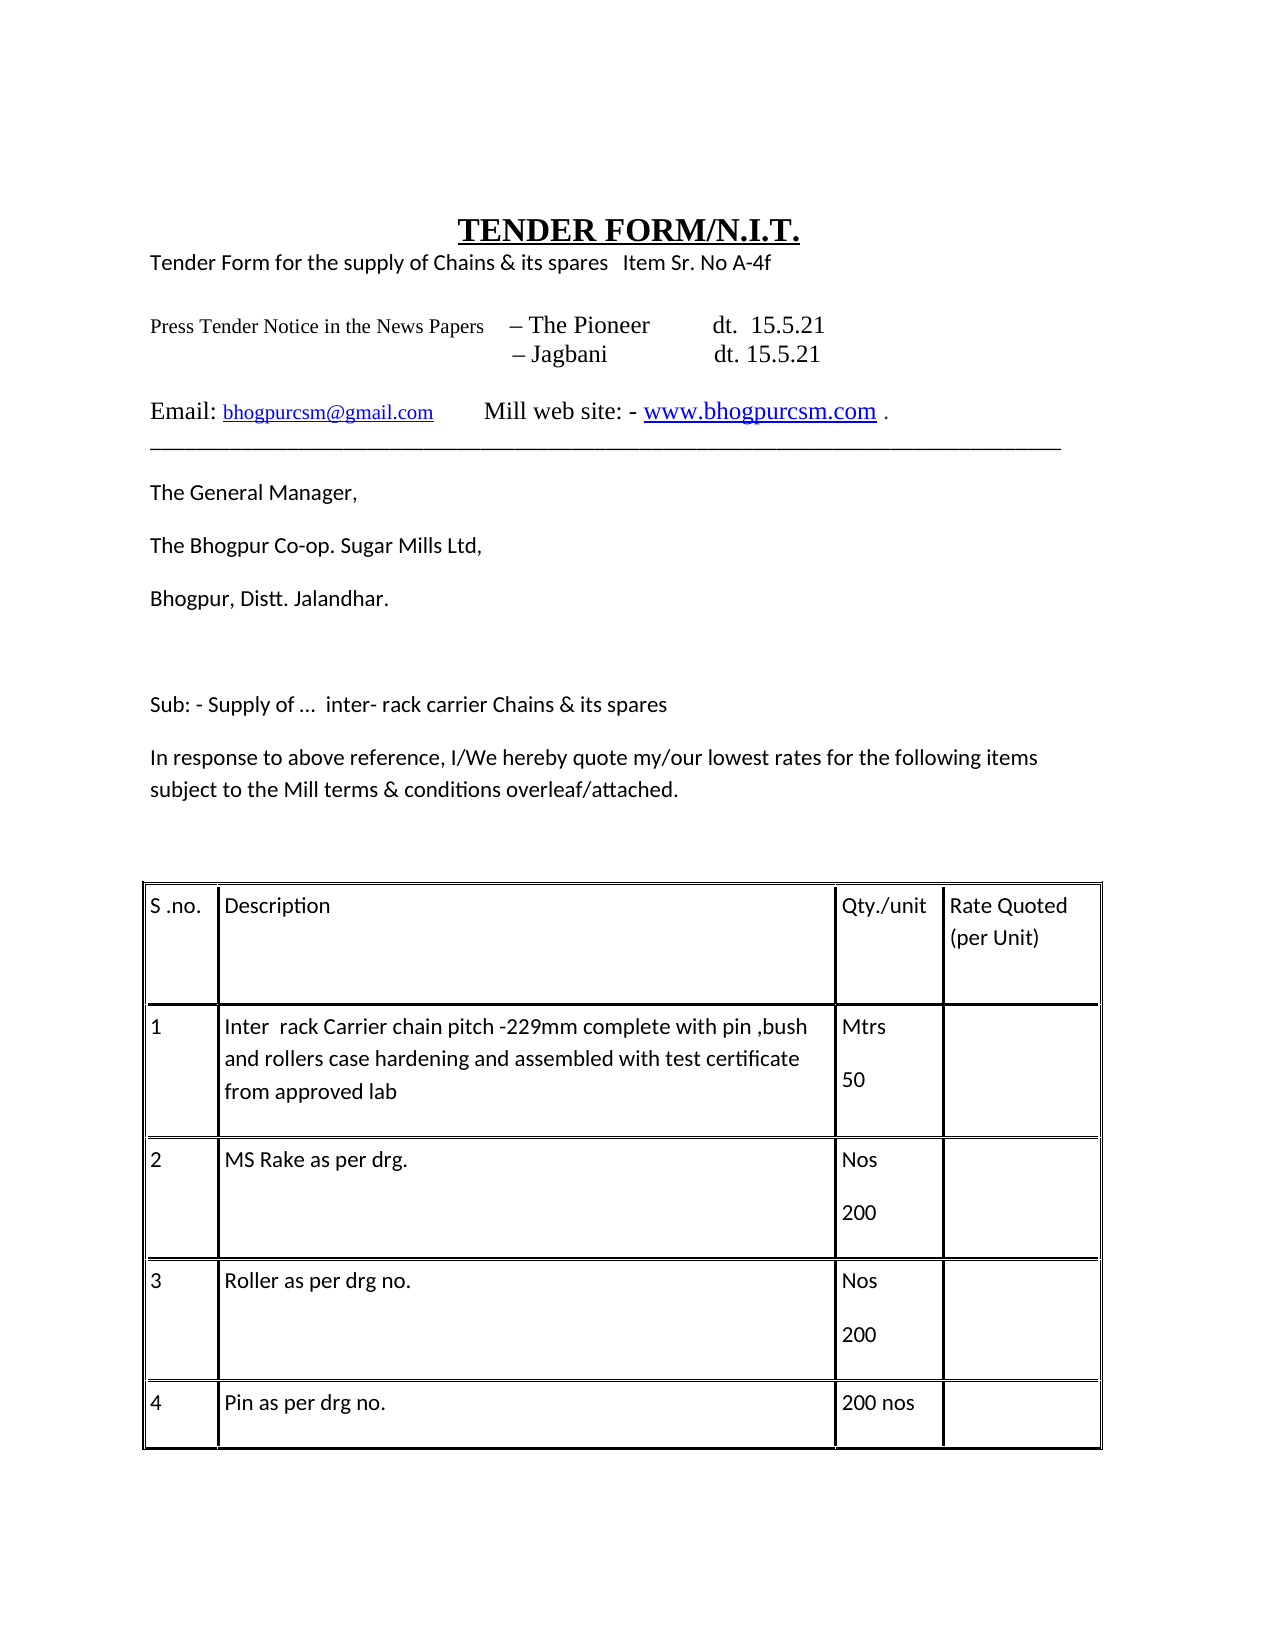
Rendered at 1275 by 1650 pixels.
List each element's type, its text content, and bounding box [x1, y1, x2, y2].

text The General Manager, [150, 478, 1107, 506]
text Email: bhogpurcsm@gmail.com Mill web site: - www.bhogpurcsm.com . [150, 396, 1107, 425]
text Press Tender Notice in the News Papers – The Pioneer dt. 15.5.21 [150, 310, 1107, 339]
text – Jagbani dt. 15.5.21 [150, 339, 1107, 367]
text Tender Form for the supply of Chains & its spares Item Sr. No A-4f [150, 248, 1107, 276]
text The Bhogpur Co-op. Sugar Mills Ltd, [150, 531, 1107, 559]
text ________________________________________________________________________________ [150, 425, 1107, 453]
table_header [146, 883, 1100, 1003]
text In response to above reference, I/We hereby quote my/our lowest rates for the following items subject to the Mill terms & conditions overleaf/attached. [150, 743, 1107, 803]
text Bhogpur, Distt. Jalandhar. [150, 584, 1107, 612]
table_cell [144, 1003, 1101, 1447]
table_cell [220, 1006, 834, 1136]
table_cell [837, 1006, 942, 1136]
text TENDER FORM/N.I.T. [150, 210, 1107, 248]
text Sub: - Supply of … inter- rack carrier Chains & its spares [150, 690, 1107, 718]
